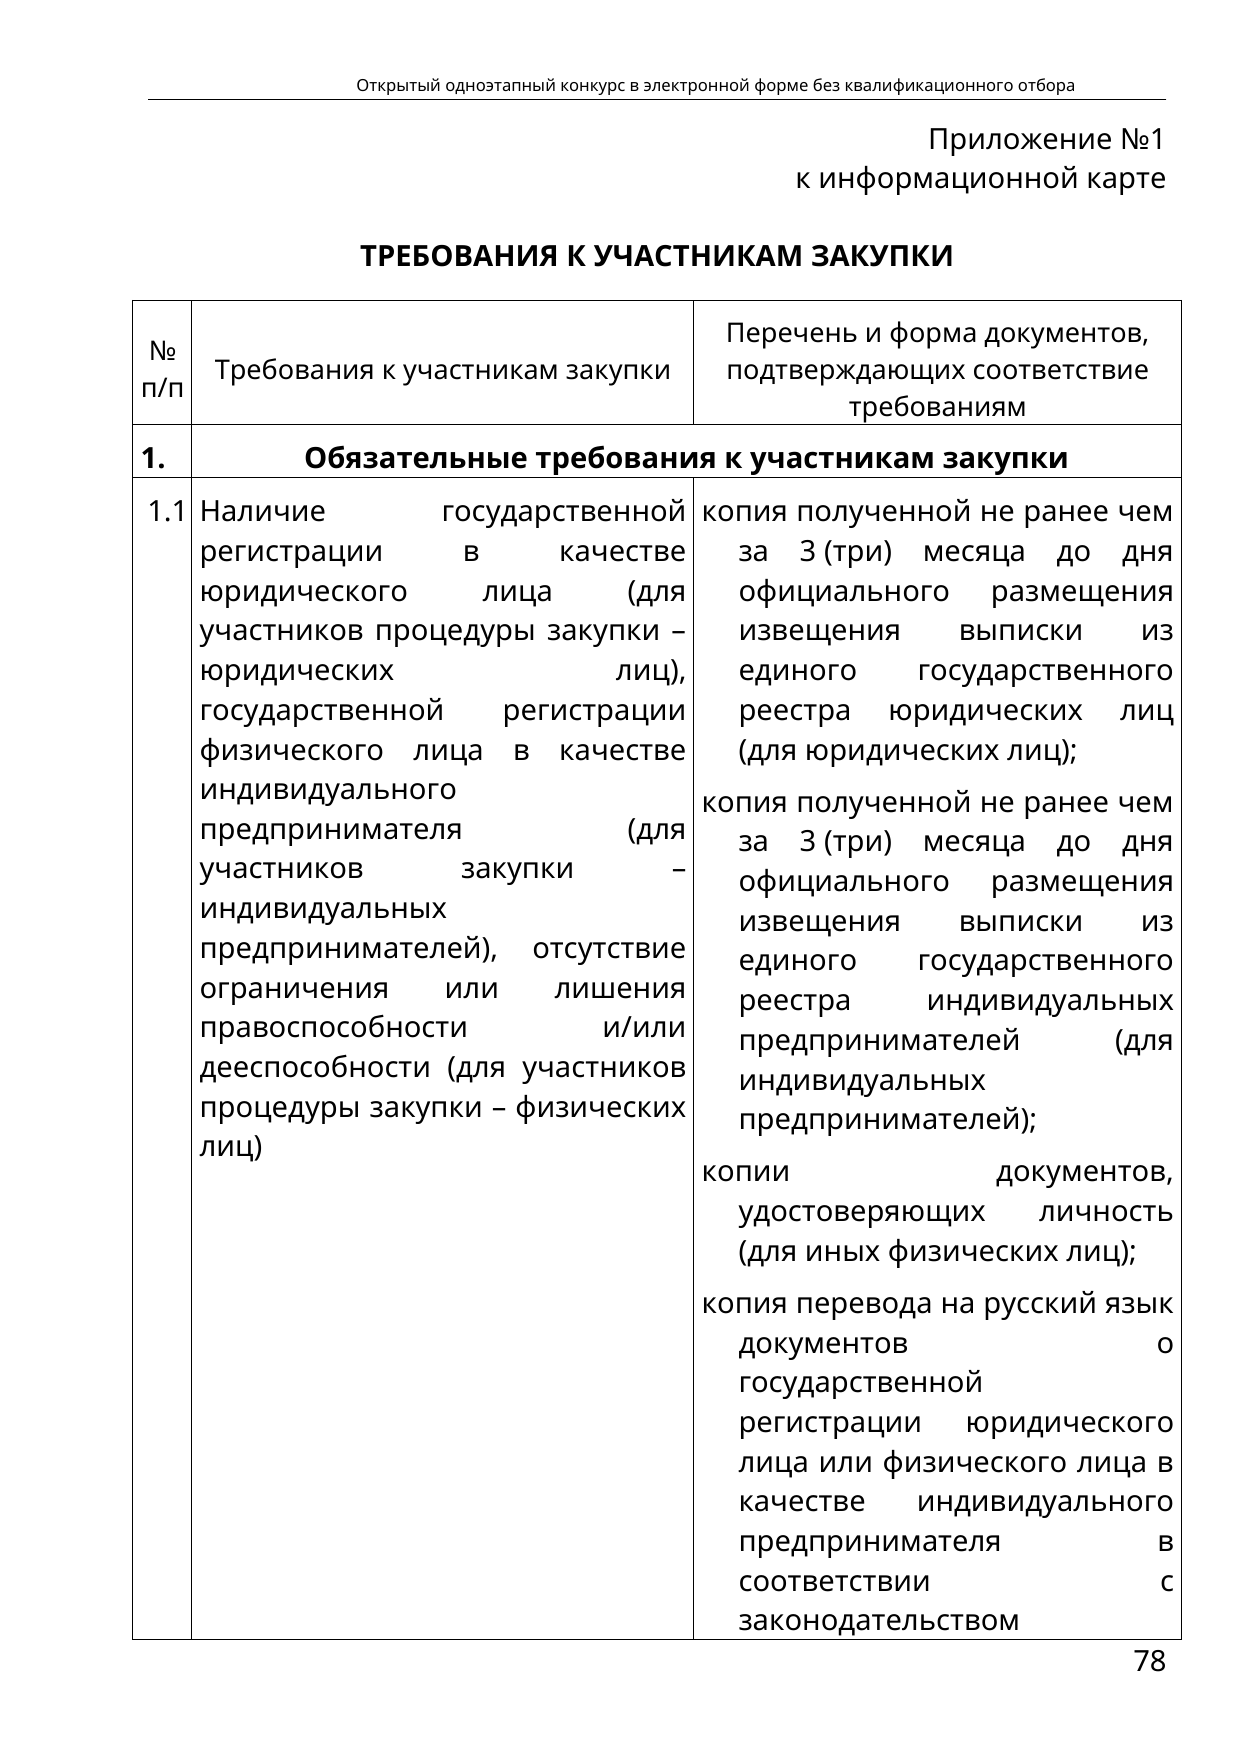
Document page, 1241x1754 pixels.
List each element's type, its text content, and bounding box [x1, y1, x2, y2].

table_header № п/п [133, 301, 191, 424]
text ТРЕБОВАНИЯ К УЧАСТНИКАМ ЗАКУПКИ [148, 235, 1166, 275]
table_cell Обязательные требования к участникам закупки [192, 425, 1181, 477]
table_header Перечень и форма документов, подтверждающих соответствие требованиям [694, 301, 1181, 424]
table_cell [694, 478, 1181, 1639]
table_header Требования к участникам закупки [192, 301, 693, 424]
table_cell [133, 478, 191, 1639]
text Приложение №1 к информационной карте [148, 118, 1166, 197]
table_cell [133, 425, 191, 477]
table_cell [192, 478, 693, 1639]
